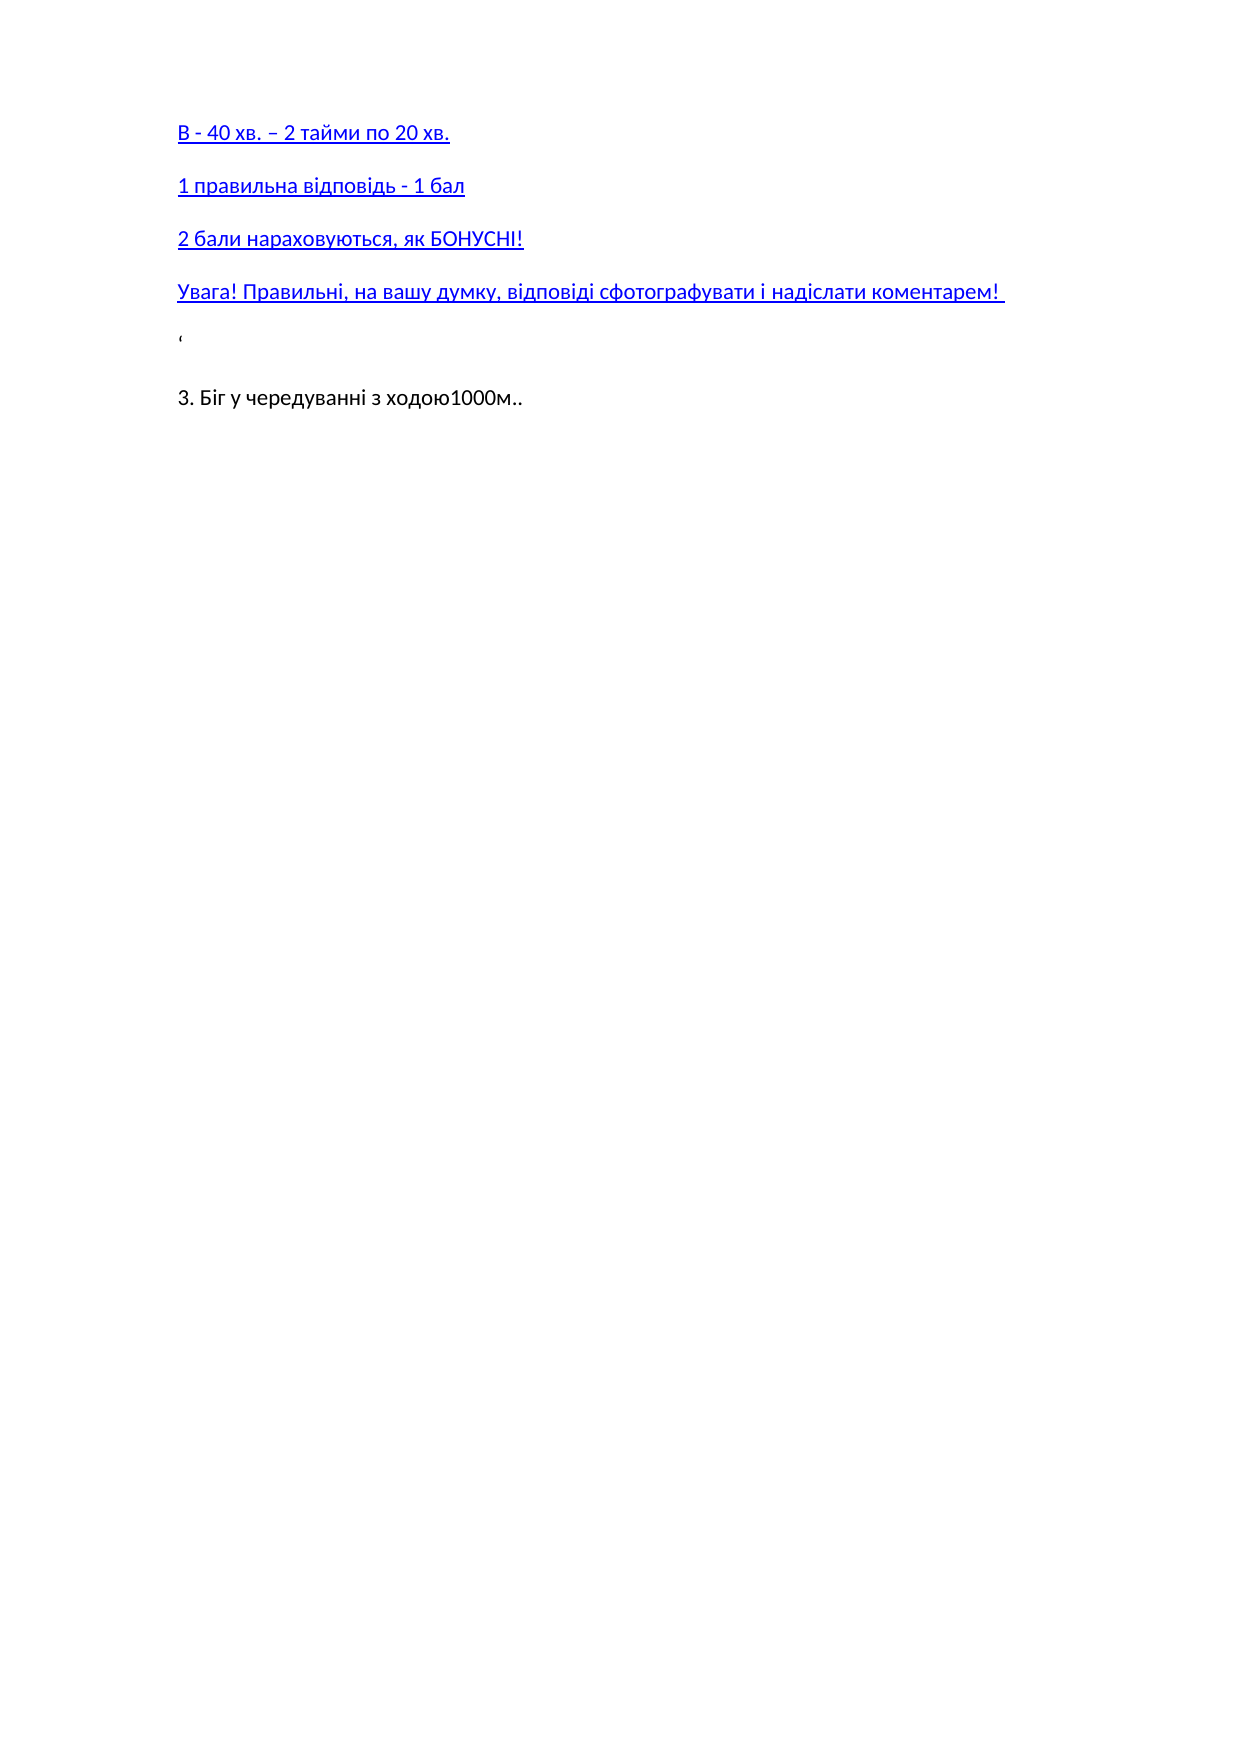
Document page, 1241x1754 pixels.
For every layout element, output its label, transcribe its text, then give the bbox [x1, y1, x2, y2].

text В - 40 хв. – 2 тайми по 20 хв. [177, 118, 1152, 146]
text 1 правильна відповідь - 1 бал [177, 171, 1152, 199]
text Увага! Правильні, на вашу думку, відповіді сфотографувати і надіслати коментарем! [177, 277, 1152, 305]
text ‘ [177, 330, 1152, 358]
text 2 бали нараховуються, як БОНУСНІ! [177, 224, 1152, 252]
text 3. Біг у чередуванні з ходою1000м.. [177, 383, 1152, 411]
